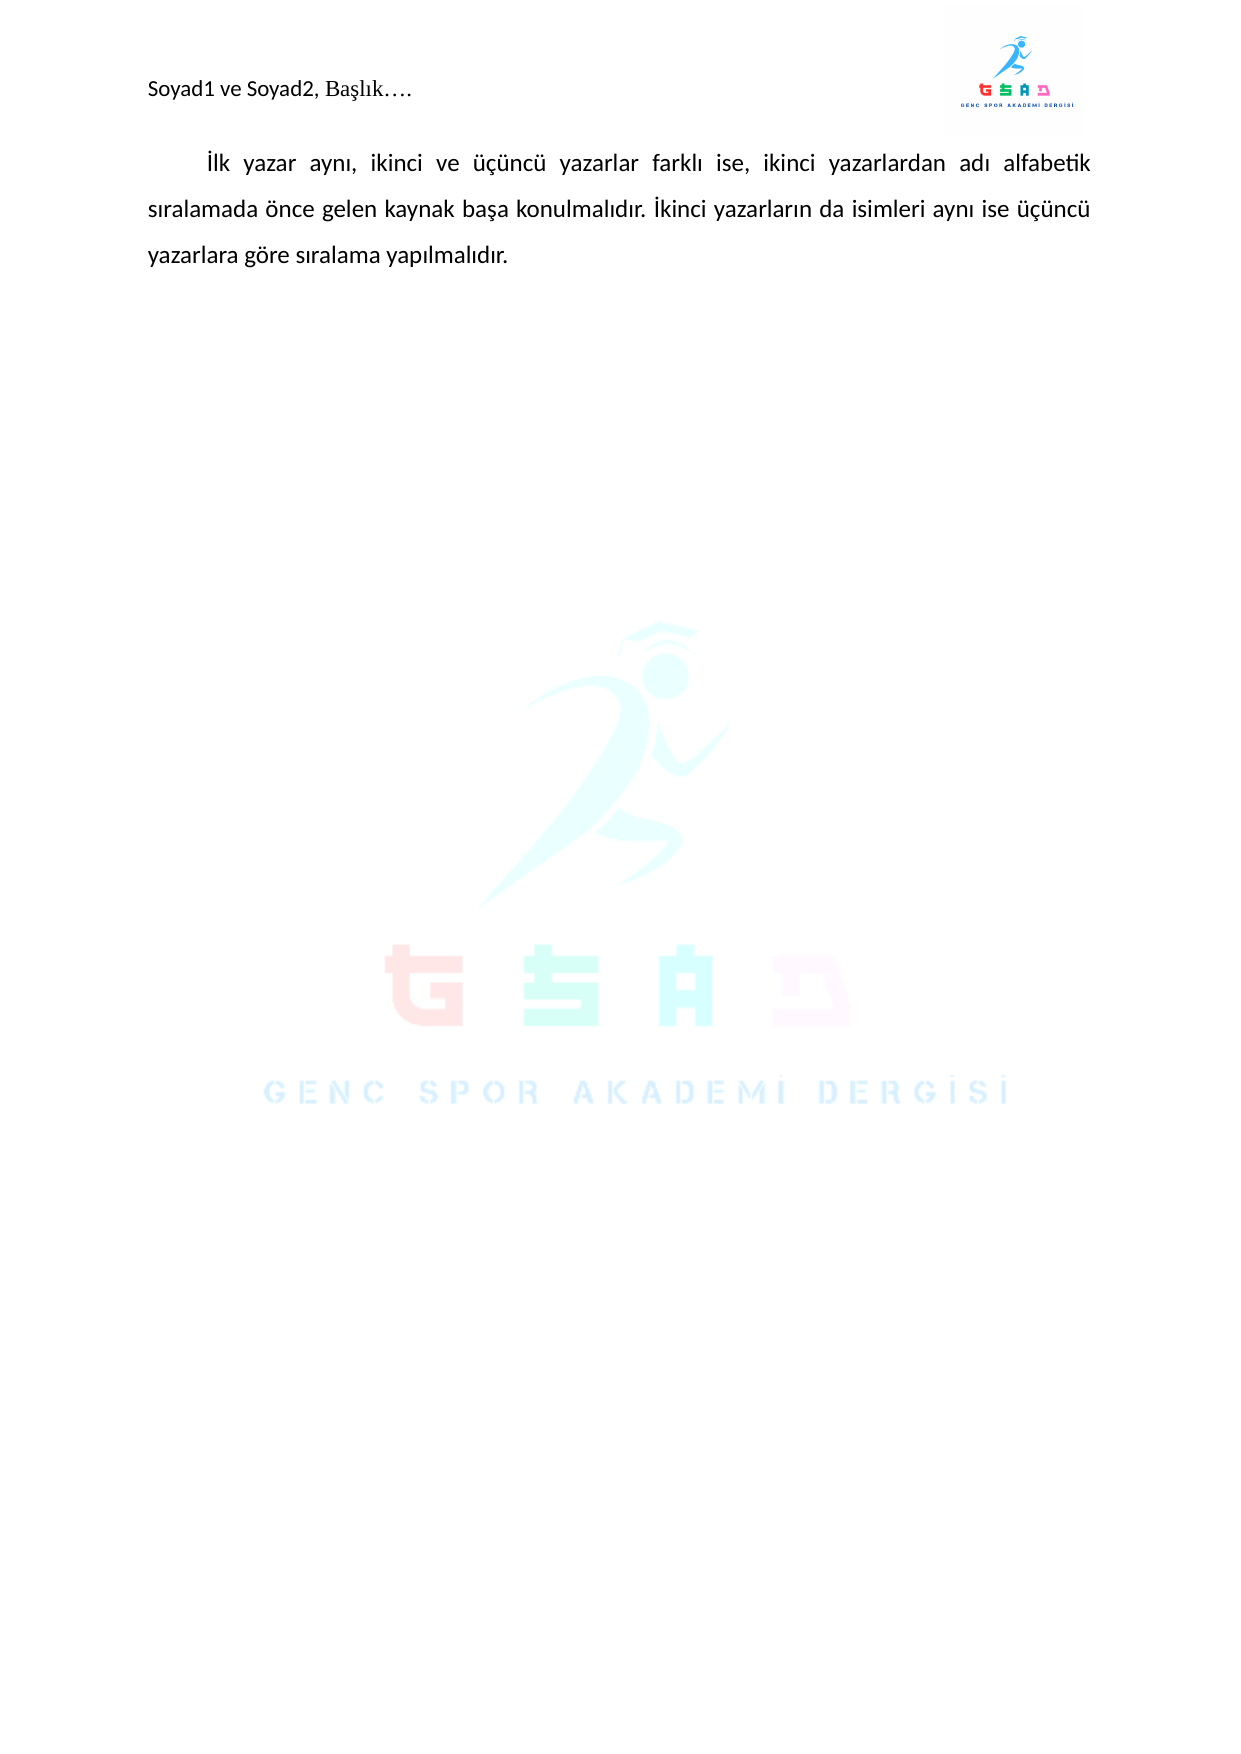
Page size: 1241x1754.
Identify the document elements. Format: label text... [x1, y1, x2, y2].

picture [943, 4, 1085, 139]
